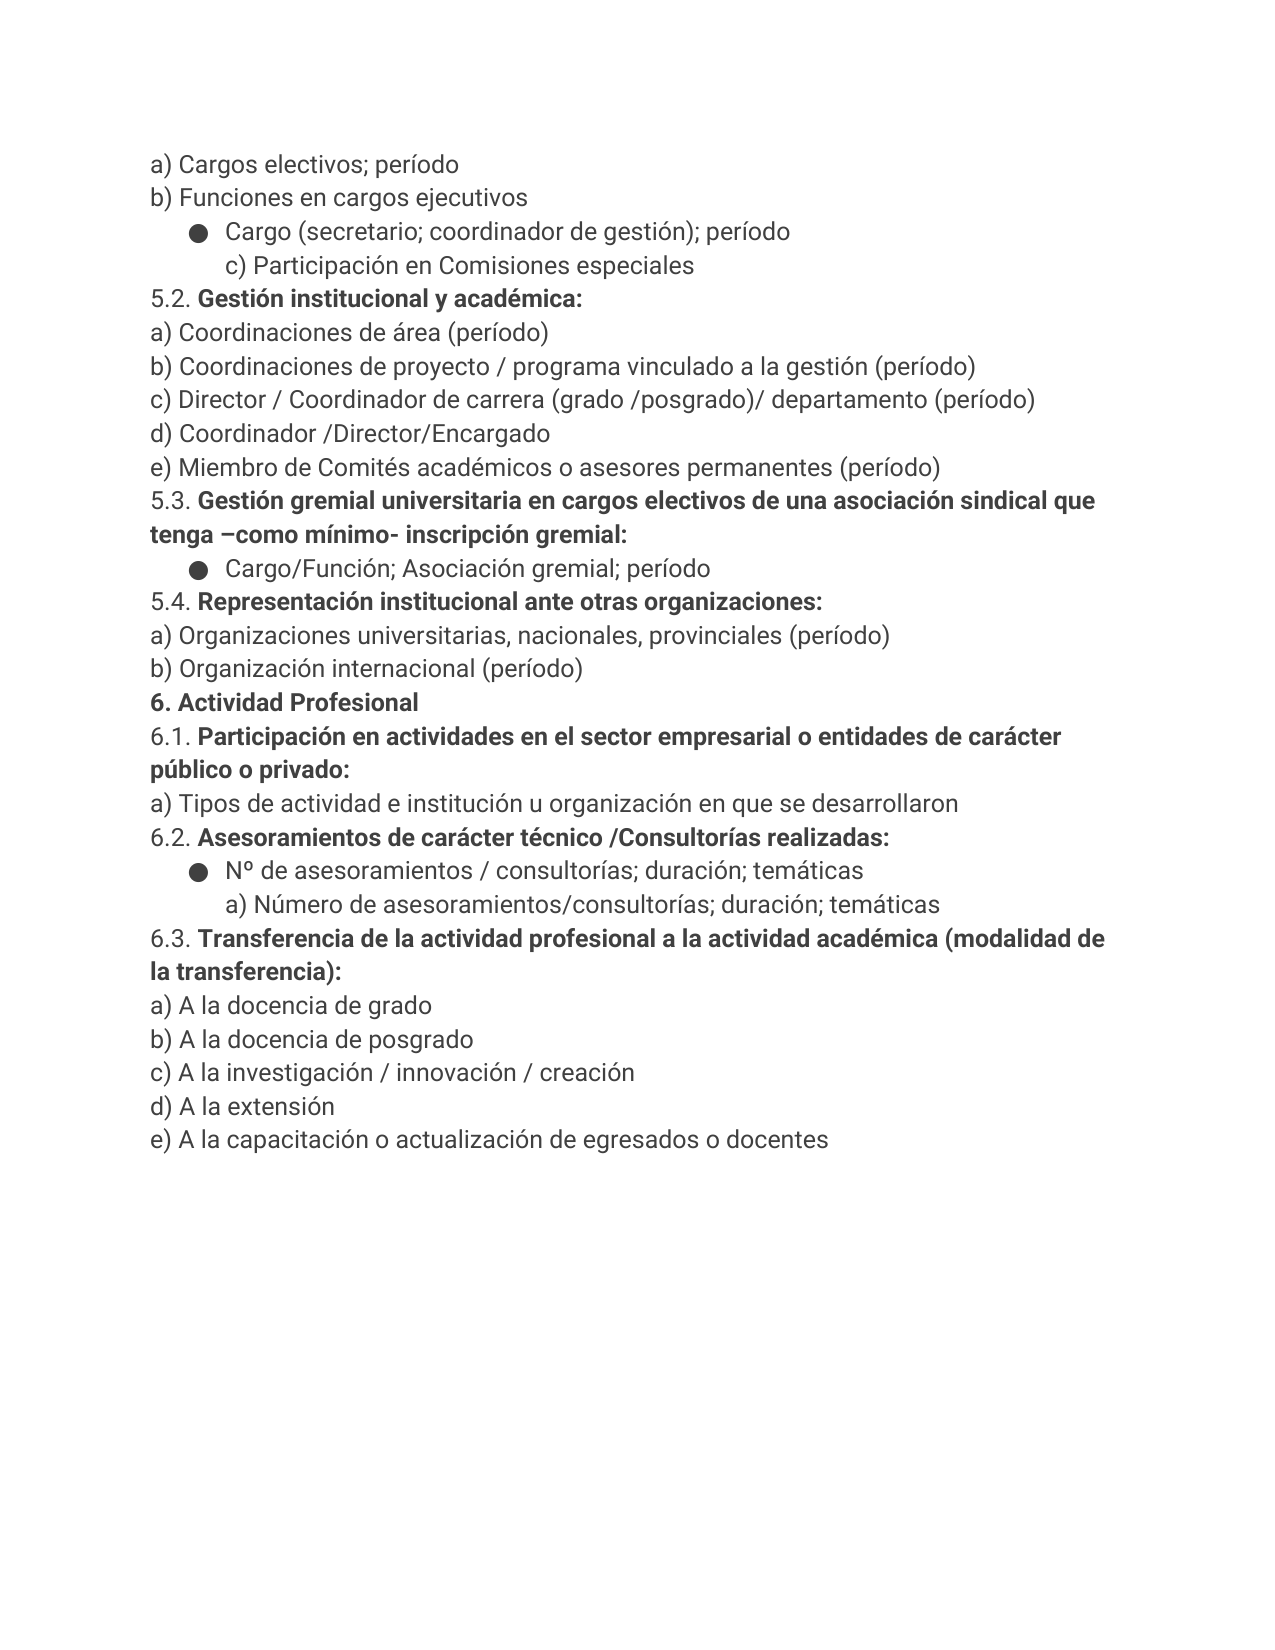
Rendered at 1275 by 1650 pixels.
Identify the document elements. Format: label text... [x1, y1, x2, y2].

list Cargo/Función; Asociación gremial; período [187, 554, 1125, 583]
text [150, 150, 1125, 213]
list Nº de asesoramientos / consultorías; duración; temáticas a) Número de asesoramientos/consultorías; duración; temáticas [187, 857, 1125, 919]
text 6.2. Asesoramientos de carácter técnico /Consultorías realizadas: [150, 823, 1125, 852]
text 5.4. Representación institucional ante otras organizaciones: a) Organizaciones universitarias, nacionales, provinciales (período) b) Organización internacional (período) [150, 587, 1125, 684]
text 5.3. Gestión gremial universitaria en cargos electivos de una asociación sindical que tenga –como mínimo- inscripción gremial: [150, 486, 1125, 549]
text 5.2. Gestión institucional y académica: a) Coordinaciones de área (período) b) Coordinaciones de proyecto / programa vinculado a la gestión (período) c) Director / Coordinador de carrera (grado /posgrado)/ departamento (período) d) Coordinador /Director/Encargado e) Miembro de Comités académicos o asesores permanentes (período) [150, 284, 1125, 482]
text 6. Actividad Profesional 6.1. Participación en actividades en el sector empresarial o entidades de carácter público o privado: a) Tipos de actividad e institución u organización en que se desarrollaron [150, 688, 1125, 818]
text 6.3. Transferencia de la actividad profesional a la actividad académica (modalidad de la transferencia): a) A la docencia de grado b) A la docencia de posgrado c) A la investigación / innovación / creación d) A la extensión e) A la capacitación o actualización de egresados o docentes [150, 924, 1125, 1155]
list Cargo (secretario; coordinador de gestión); período c) Participación en Comisiones especiales [187, 217, 1125, 280]
